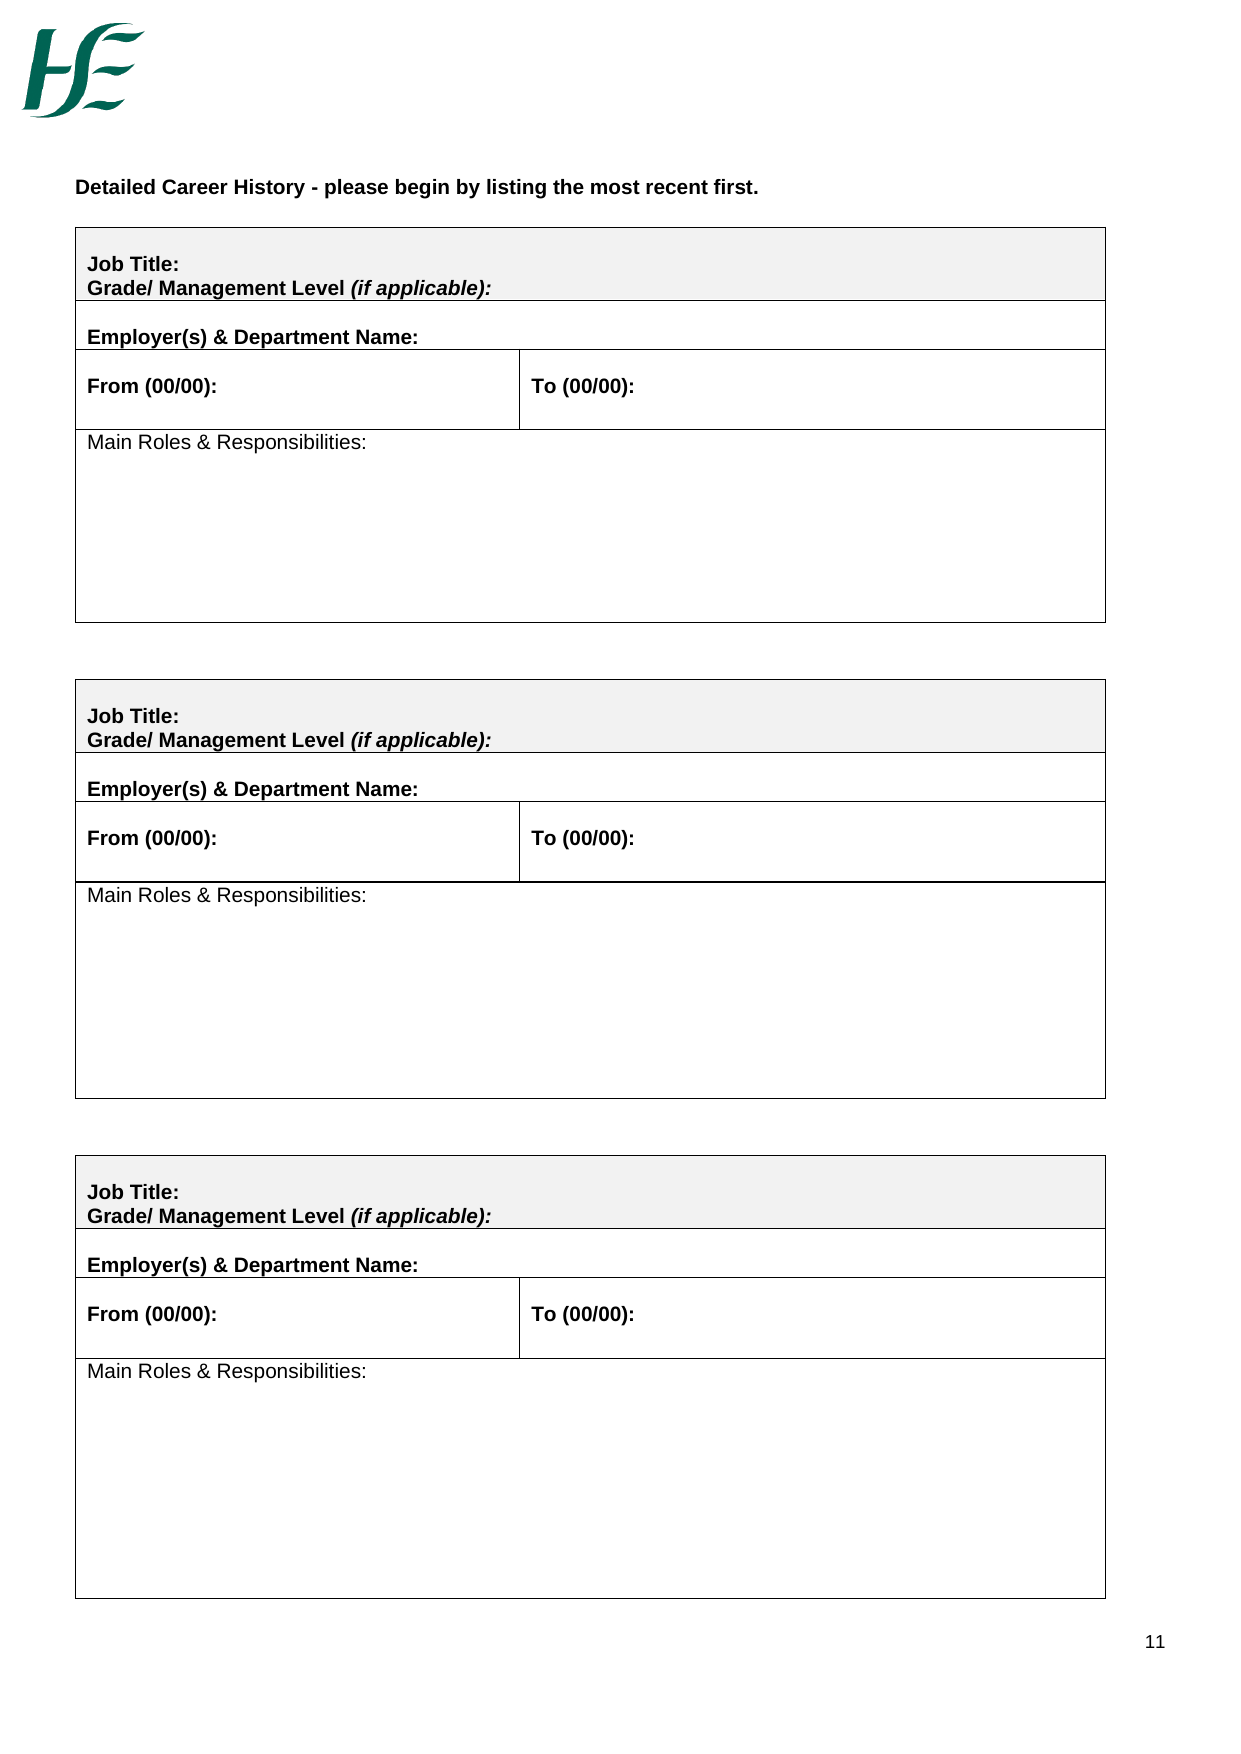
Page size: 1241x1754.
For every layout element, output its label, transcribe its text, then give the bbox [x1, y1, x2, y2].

table_cell Employer(s) & Department Name: [76, 753, 1105, 801]
table_cell To (00/00): [520, 802, 1105, 881]
text Detailed Career History - please begin by listing the most recent first. [75, 174, 1165, 199]
table_cell From (00/00): [76, 350, 519, 429]
table_header Job Title: Grade/ Management Level (if applicable): [76, 1156, 1105, 1228]
table_cell Employer(s) & Department Name: [76, 301, 1105, 348]
table_cell Employer(s) & Department Name: [76, 1229, 1105, 1277]
table_cell To (00/00): [520, 1278, 1105, 1358]
table_cell Main Roles & Responsibilities: [76, 430, 1105, 622]
table_header Job Title: Grade/ Management Level (if applicable): [76, 680, 1105, 752]
picture [2, 3, 162, 137]
table_cell Main Roles & Responsibilities: [76, 883, 1105, 1098]
table_cell Main Roles & Responsibilities: [76, 1359, 1105, 1598]
table_cell To (00/00): [520, 350, 1105, 429]
table_cell From (00/00): [76, 802, 519, 881]
table_cell From (00/00): [76, 1278, 519, 1358]
table_header Job Title: Grade/ Management Level (if applicable): [76, 228, 1105, 299]
